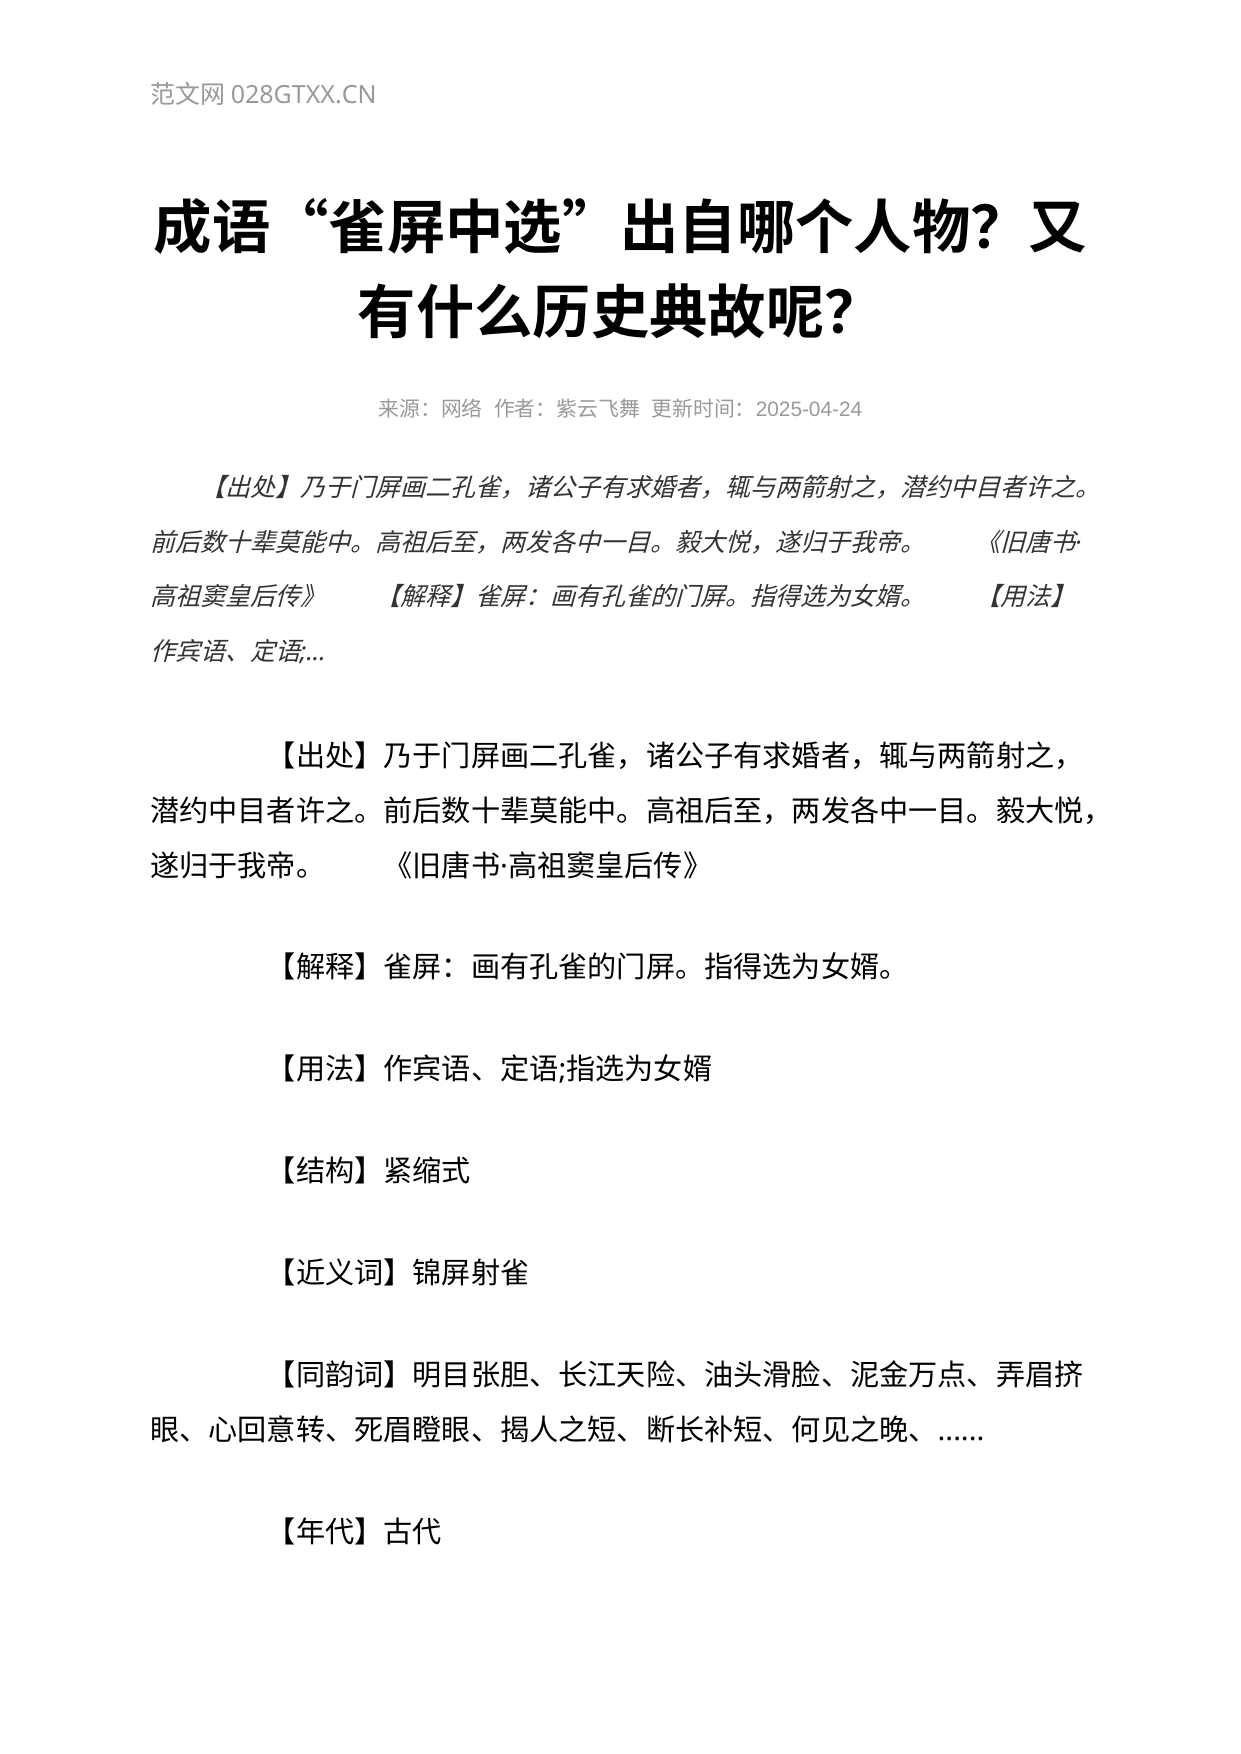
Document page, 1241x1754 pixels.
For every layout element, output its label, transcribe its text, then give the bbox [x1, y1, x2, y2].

text 【出处】乃于门屏画二孔雀，诸公子有求婚者，辄与两箭射之，潜约中目者许之。前后数十辈莫能中。高祖后至，两发各中一目。毅大悦，遂归于我帝。 《旧唐书·高祖窦皇后传》 【解释】雀屏：画有孔雀的门屏。指得选为女婿。 【用法】作宾语、定语;... [150, 468, 1090, 667]
text 【解释】雀屏：画有孔雀的门屏。指得选为女婿。 [150, 944, 1090, 986]
text 【近义词】锦屏射雀 [150, 1249, 1090, 1292]
text 【用法】作宾语、定语;指选为女婿 [150, 1046, 1090, 1088]
text 【同韵词】明目张胆、长江天险、油头滑脸、泥金万点、弄眉挤眼、心回意转、死眉瞪眼、揭人之短、断长补短、何见之晚、...... [150, 1351, 1090, 1449]
text 【年代】古代 [150, 1508, 1090, 1551]
subtitle 成语“雀屏中选”出自哪个人物？又有什么历史典故呢？ [150, 181, 1090, 350]
text 来源：网络 作者：紫云飞舞 更新时间：2025-04-24 [150, 397, 1090, 421]
text 【出处】乃于门屏画二孔雀，诸公子有求婚者，辄与两箭射之，潜约中目者许之。前后数十辈莫能中。高祖后至，两发各中一目。毅大悦，遂归于我帝。 《旧唐书·高祖窦皇后传》 [150, 732, 1090, 884]
text 【结构】紧缩式 [150, 1148, 1090, 1190]
